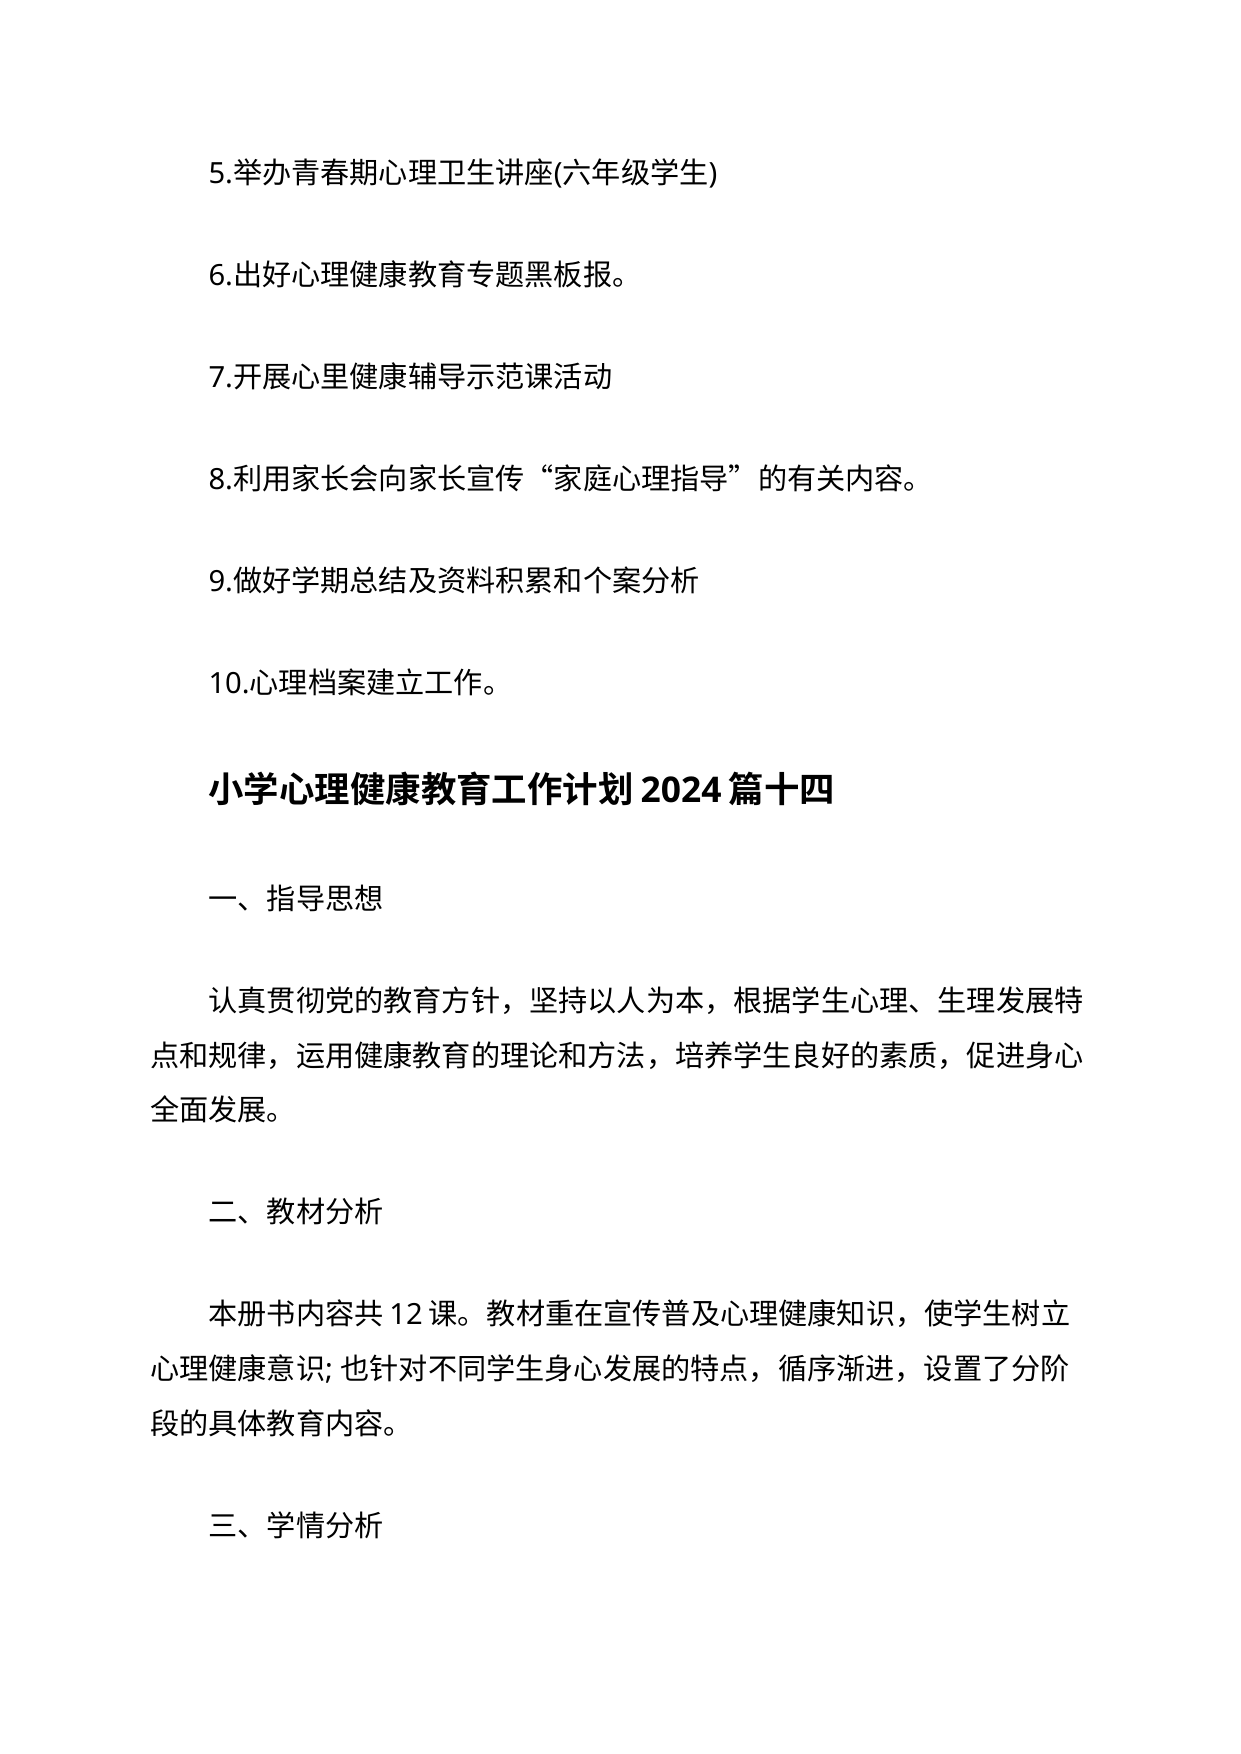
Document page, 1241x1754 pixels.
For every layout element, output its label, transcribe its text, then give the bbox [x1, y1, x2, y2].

text 小学心理健康教育工作计划2024篇十四 [150, 762, 1090, 813]
text 本册书内容共12课。教材重在宣传普及心理健康知识，使学生树立心理健康意识; 也针对不同学生身心发展的特点，循序渐进，设置了分阶段的具体教育内容。 [150, 1291, 1090, 1443]
text 9.做好学期总结及资料积累和个案分析 [150, 558, 1090, 600]
text 6.出好心理健康教育专题黑板报。 [150, 252, 1090, 294]
text 认真贯彻党的教育方针，坚持以人为本，根据学生心理、生理发展特点和规律，运用健康教育的理论和方法，培养学生良好的素质，促进身心全面发展。 [150, 977, 1090, 1129]
text 二、教材分析 [150, 1189, 1090, 1231]
text 一、指导思想 [150, 875, 1090, 918]
text 5.举办青春期心理卫生讲座(六年级学生) [150, 150, 1090, 192]
text 8.利用家长会向家长宣传“家庭心理指导”的有关内容。 [150, 456, 1090, 498]
text 7.开展心里健康辅导示范课活动 [150, 354, 1090, 396]
text 10.心理档案建立工作。 [150, 660, 1090, 702]
text 三、学情分析 [150, 1502, 1090, 1544]
